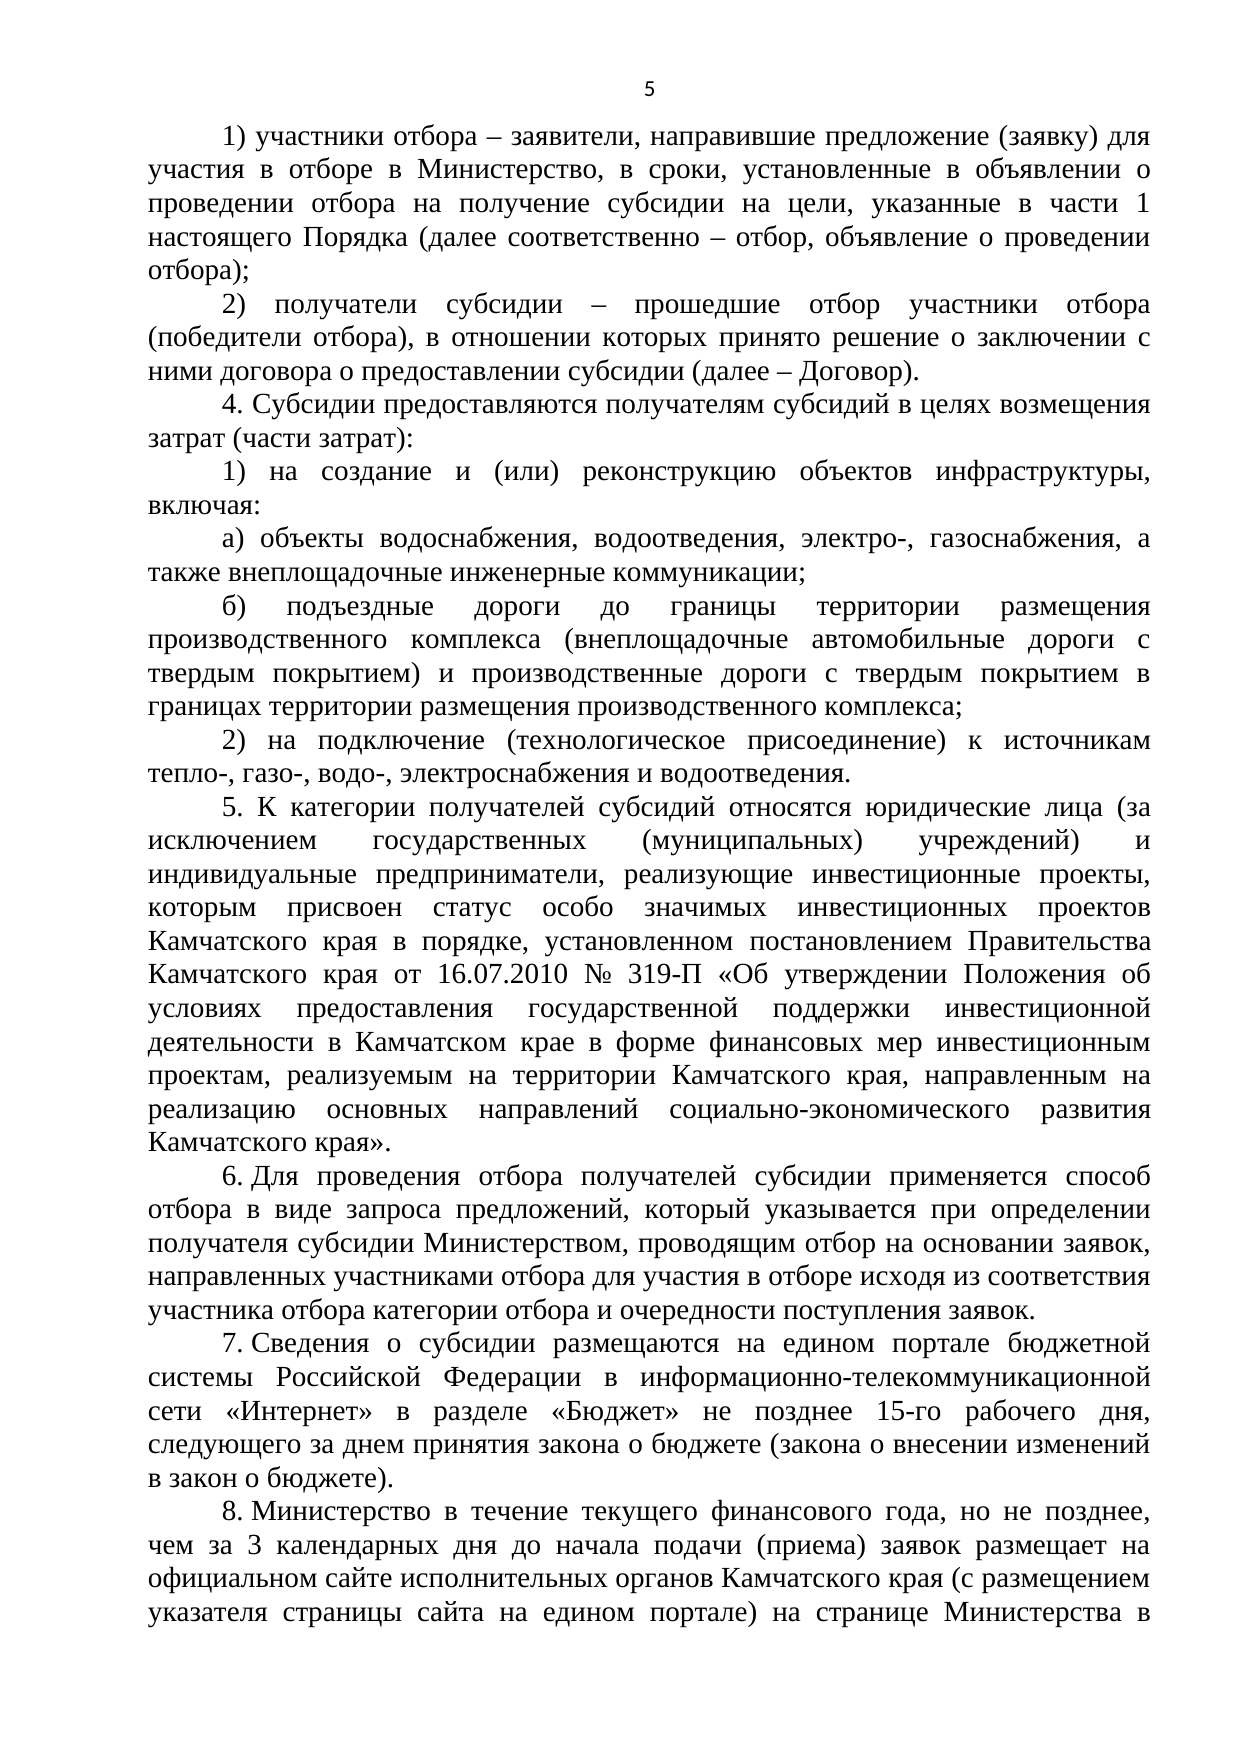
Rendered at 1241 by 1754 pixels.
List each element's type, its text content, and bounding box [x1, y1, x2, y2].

text 2) получатели субсидии – прошедшие отбор участники отбора (победители отбора), в отношении которых принято решение о заключении с ними договора о предоставлении субсидии (далее – Договор). [148, 286, 1152, 386]
text 2) на подключение (технологическое присоединение) к источникам тепло-, газо-, водо-, электроснабжения и водоотведения. [148, 722, 1152, 789]
text 7. Сведения о субсидии размещаются на едином портале бюджетной системы Российской Федерации в информационно-телекоммуникационной сети «Интернет» в разделе «Бюджет» не позднее 15-го рабочего дня, следующего за днем принятия закона о бюджете (закона о внесении изменений в закон о бюджете). [148, 1326, 1152, 1493]
text б) подъездные дороги до границы территории размещения производственного комплекса (внеплощадочные автомобильные дороги с твердым покрытием) и производственные дороги с твердым покрытием в границах территории размещения производственного комплекса; [148, 588, 1152, 722]
text а) объекты водоснабжения, водоотведения, электро-, газоснабжения, а также внеплощадочные инженерные коммуникации; [148, 521, 1152, 588]
text 6. Для проведения отбора получателей субсидии применяется способ отбора в виде запроса предложений, который указывается при определении получателя субсидии Министерством, проводящим отбор на основании заявок, направленных участниками отбора для участия в отборе исходя из соответствия участника отбора категории отбора и очередности поступления заявок. [148, 1158, 1152, 1326]
text 5. К категории получателей субсидий относятся юридические лица (за исключением государственных (муниципальных) учреждений) и индивидуальные предприниматели, реализующие инвестиционные проекты, которым присвоен статус особо значимых инвестиционных проектов Камчатского края в порядке, установленном постановлением Правительства Камчатского края от 16.07.2010 № 319-П «Об утверждении Положения об условиях предоставления государственной поддержки инвестиционной деятельности в Камчатском крае в форме финансовых мер инвестиционным проектам, реализуемым на территории Камчатского края, направленным на реализацию основных направлений социально-экономического развития Камчатского края». [148, 789, 1152, 1158]
text 1) на создание и (или) реконструкцию объектов инфраструктуры, включая: [148, 453, 1152, 521]
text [148, 1493, 1152, 1627]
text 4. Субсидии предоставляются получателям субсидий в целях возмещения затрат (части затрат): [148, 386, 1152, 453]
text 1) участники отбора – заявители, направившие предложение (заявку) для участия в отборе в Министерство, в сроки, установленные в объявлении о проведении отбора на получение субсидии на цели, указанные в части 1 настоящего Порядка (далее соответственно – отбор, объявление о проведении отбора); [148, 118, 1152, 286]
